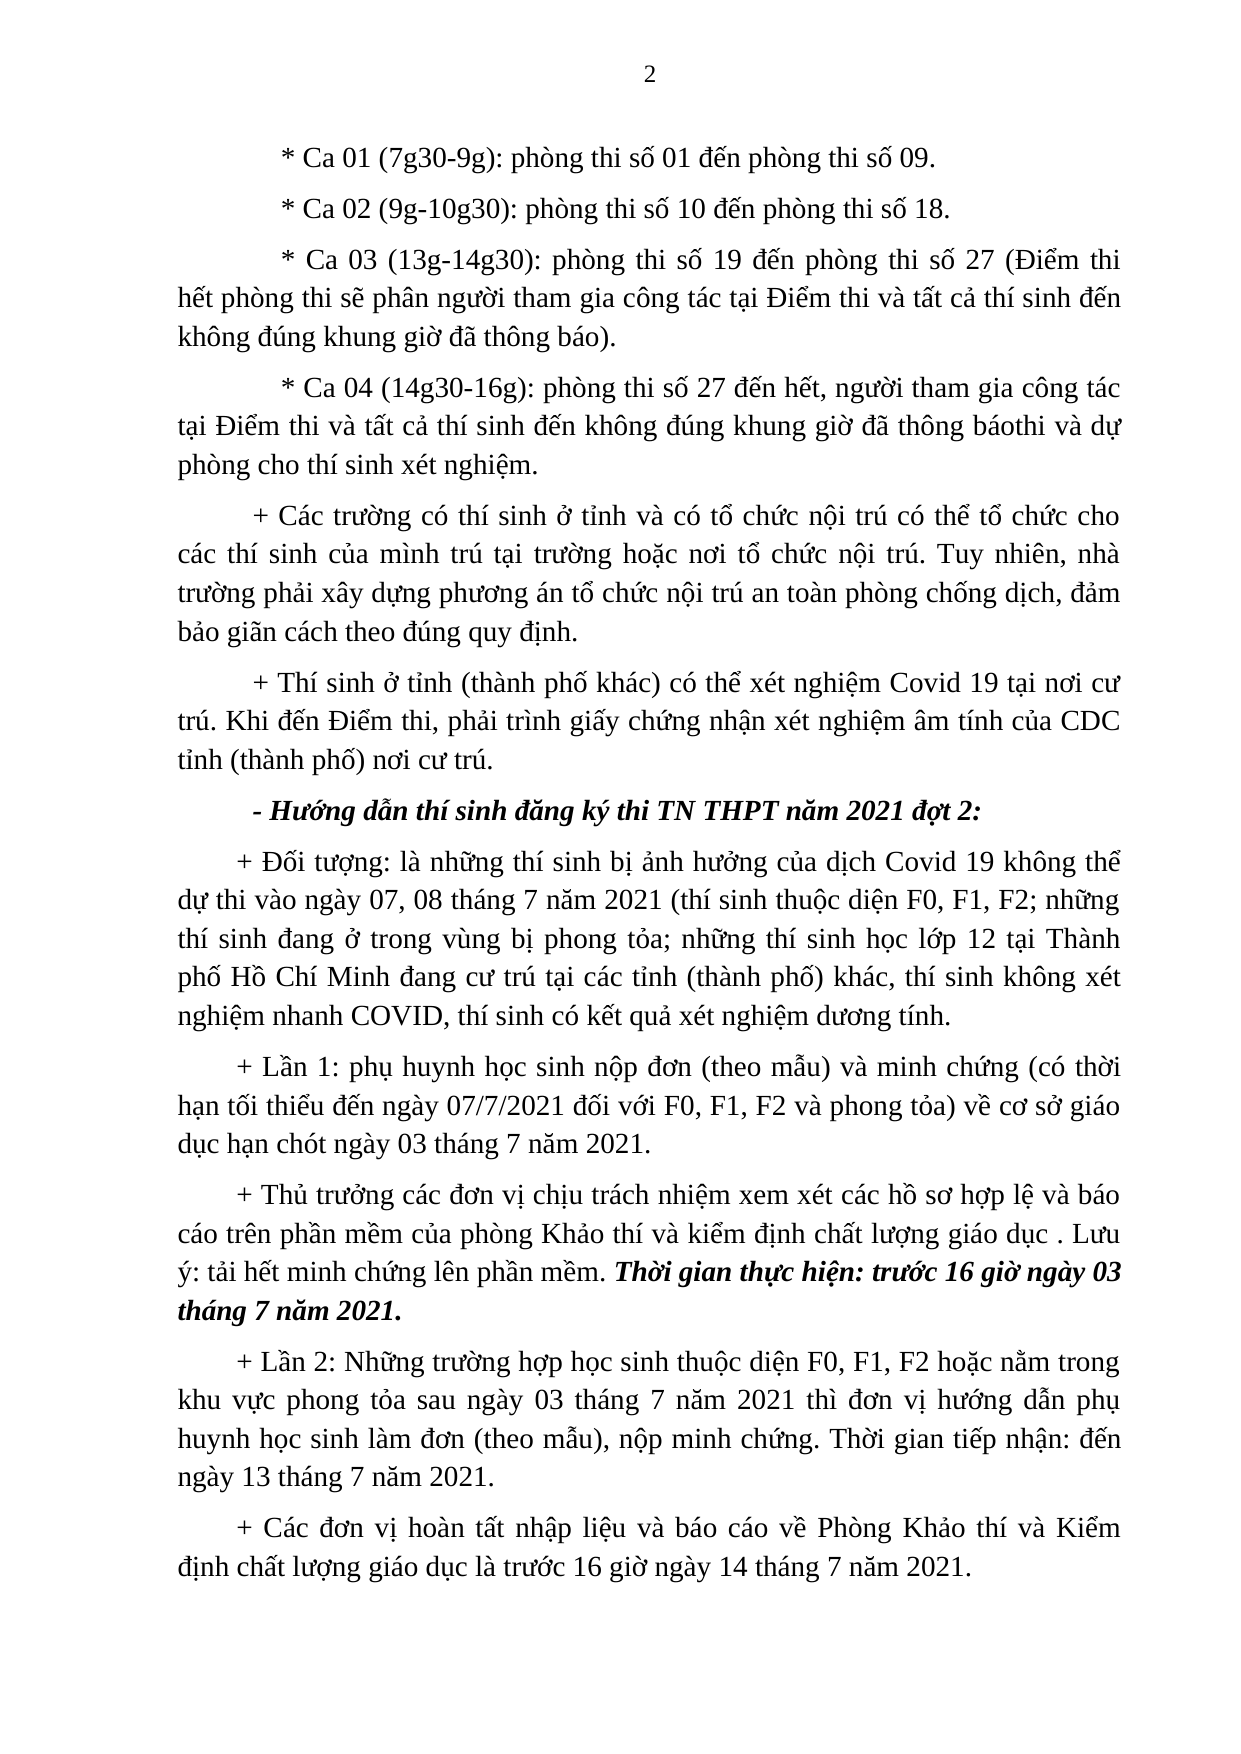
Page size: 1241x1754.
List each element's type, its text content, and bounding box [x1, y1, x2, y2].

text + Thủ trưởng các đơn vị chịu trách nhiệm xem xét các hồ sơ hợp lệ và báo cáo trên phần mềm của phòng Khảo thí và kiểm định chất lượng giáo dục . Lưu ý: tải hết minh chứng lên phần mềm. Thời gian thực hiện: trước 16 giờ ngày 03 tháng 7 năm 2021. [177, 1177, 1122, 1326]
text - Hướng dẫn thí sinh đăng ký thi TN THPT năm 2021 đợt 2: [177, 793, 1122, 826]
text * Ca 03 (13g-14g30): phòng thi số 19 đến phòng thi số 27 (Điểm thi hết phòng thi sẽ phân người tham gia công tác tại Điểm thi và tất cả thí sinh đến không đúng khung giờ đã thông báo). [177, 242, 1122, 352]
text * Ca 02 (9g-10g30): phòng thi số 10 đến phòng thi số 18. [177, 191, 1122, 224]
text + Đối tượng: là những thí sinh bị ảnh hưởng của dịch Covid 19 không thể dự thi vào ngày 07, 08 tháng 7 năm 2021 (thí sinh thuộc diện F0, F1, F2; những thí sinh đang ở trong vùng bị phong tỏa; những thí sinh học lớp 12 tại Thành phố Hồ Chí Minh đang cư trú tại các tỉnh (thành phố) khác, thí sinh không xét nghiệm nhanh COVID, thí sinh có kết quả xét nghiệm dương tính. [177, 844, 1122, 1032]
text + Lần 1: phụ huynh học sinh nộp đơn (theo mẫu) và minh chứng (có thời hạn tối thiểu đến ngày 07/7/2021 đối với F0, F1, F2 và phong tỏa) về cơ sở giáo dục hạn chót ngày 03 tháng 7 năm 2021. [177, 1049, 1122, 1160]
text * Ca 01 (7g30-9g): phòng thi số 01 đến phòng thi số 09. [177, 140, 1122, 173]
text + Lần 2: Những trường hợp học sinh thuộc diện F0, F1, F2 hoặc nằm trong khu vực phong tỏa sau ngày 03 tháng 7 năm 2021 thì đơn vị hướng dẫn phụ huynh học sinh làm đơn (theo mẫu), nộp minh chứng. Thời gian tiếp nhận: đến ngày 13 tháng 7 năm 2021. [177, 1344, 1122, 1493]
text + Thí sinh ở tỉnh (thành phố khác) có thể xét nghiệm Covid 19 tại nơi cư trú. Khi đến Điểm thi, phải trình giấy chứng nhận xét nghiệm âm tính của CDC tỉnh (thành phố) nơi cư trú. [177, 665, 1122, 775]
text + Các trường có thí sinh ở tỉnh và có tổ chức nội trú có thể tổ chức cho các thí sinh của mình trú tại trường hoặc nơi tổ chức nội trú. Tuy nhiên, nhà trường phải xây dựng phương án tổ chức nội trú an toàn phòng chống dịch, đảm bảo giãn cách theo đúng quy định. [177, 498, 1122, 647]
text * Ca 04 (14g30-16g): phòng thi số 27 đến hết, người tham gia công tác tại Điểm thi và tất cả thí sinh đến không đúng khung giờ đã thông báothi và dự phòng cho thí sinh xét nghiệm. [177, 370, 1122, 481]
text + Các đơn vị hoàn tất nhập liệu và báo cáo về Phòng Khảo thí và Kiểm định chất lượng giáo dục là trước 16 giờ ngày 14 tháng 7 năm 2021. [177, 1511, 1122, 1583]
